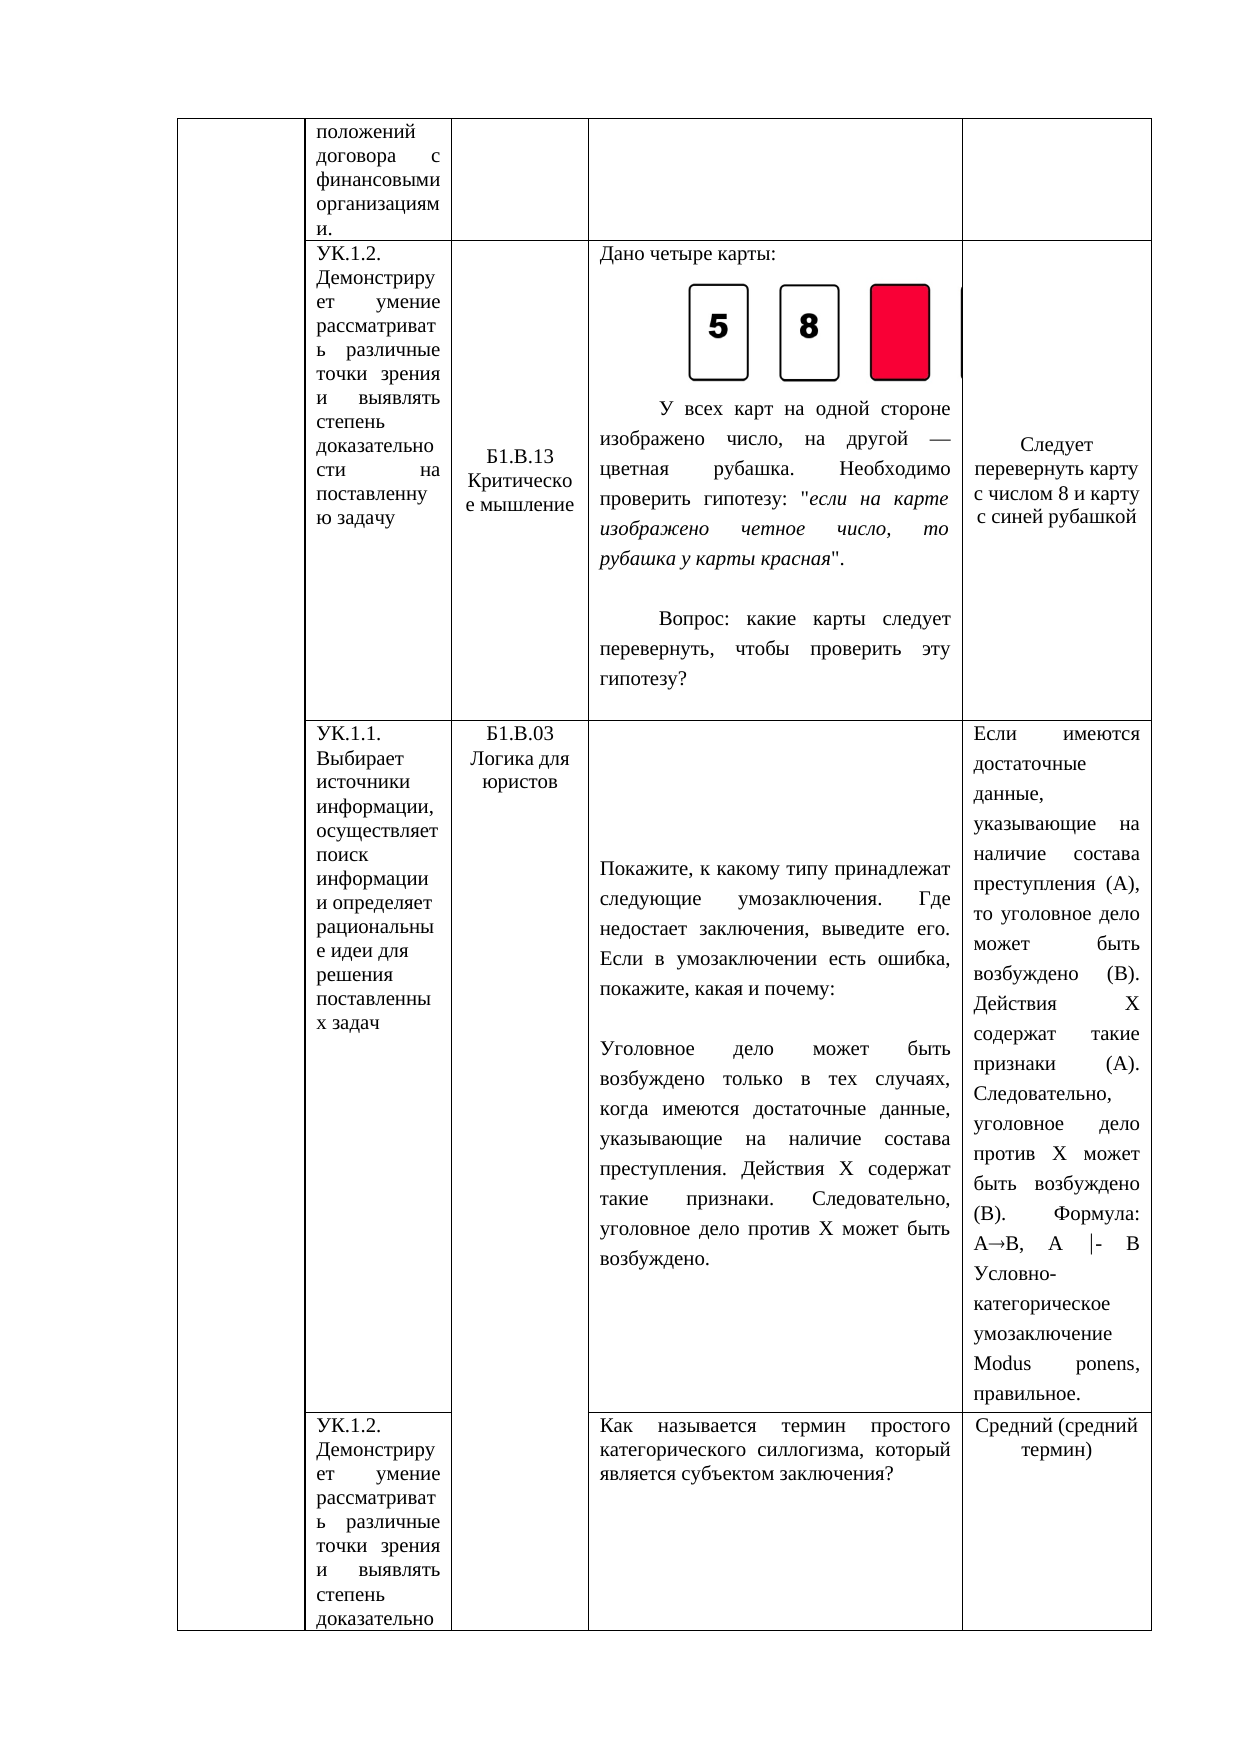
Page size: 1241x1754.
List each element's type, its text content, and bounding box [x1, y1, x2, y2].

table_cell Б1.В.13 Критическое мышление [452, 241, 588, 720]
table_cell Дано четыре карты: У всех карт на одной стороне изображено число, на другой — цветная рубашка. Необходимо проверить гипотезу: "если на карте изображено четное число, то рубашка у карты красная". Вопрос: какие карты следует перевернуть, чтобы проверить эту гипотезу? [589, 241, 962, 720]
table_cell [963, 119, 1151, 239]
table_cell УК.1.2. Демонстрирует умение рассматривать различные точки зрения и выявлять степень доказательности на поставленную задачу [306, 241, 451, 720]
table_cell Если имеются достаточные данные, указывающие на наличие состава преступления (А), то уголовное дело может быть возбуждено (В). Действия Х содержат такие признаки (А). Следовательно, уголовное дело против Х может быть возбуждено (В). Формула: АВ, А - В Условно-категорическое умозаключение Modus ponens, правильное. [963, 721, 1151, 1412]
table_cell Следует перевернуть карту с числом 8 и карту с синей рубашкой [963, 241, 1151, 720]
table_cell Б1.В.03 Логика для юристов [452, 721, 588, 1629]
table_cell УК.1.1. Выбирает источники информации, осуществляет поиск информации и определяет рациональные идеи для решения поставленных задач [306, 721, 451, 1412]
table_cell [306, 119, 451, 239]
table_cell Покажите, к какому типу принадлежат следующие умозаключения. Где недостает заключения, выведите его. Если в умозаключении есть ошибка, покажите, какая и почему: Уголовное дело может быть возбуждено только в тех случаях, когда имеются достаточные данные, указывающие на наличие состава преступления. Действия Х содержат такие признаки. Следовательно, уголовное дело против Х может быть возбуждено. [589, 721, 962, 1412]
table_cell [306, 1413, 451, 1629]
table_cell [589, 119, 962, 239]
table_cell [963, 1413, 1151, 1629]
picture [658, 270, 962, 390]
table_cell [589, 1413, 962, 1629]
